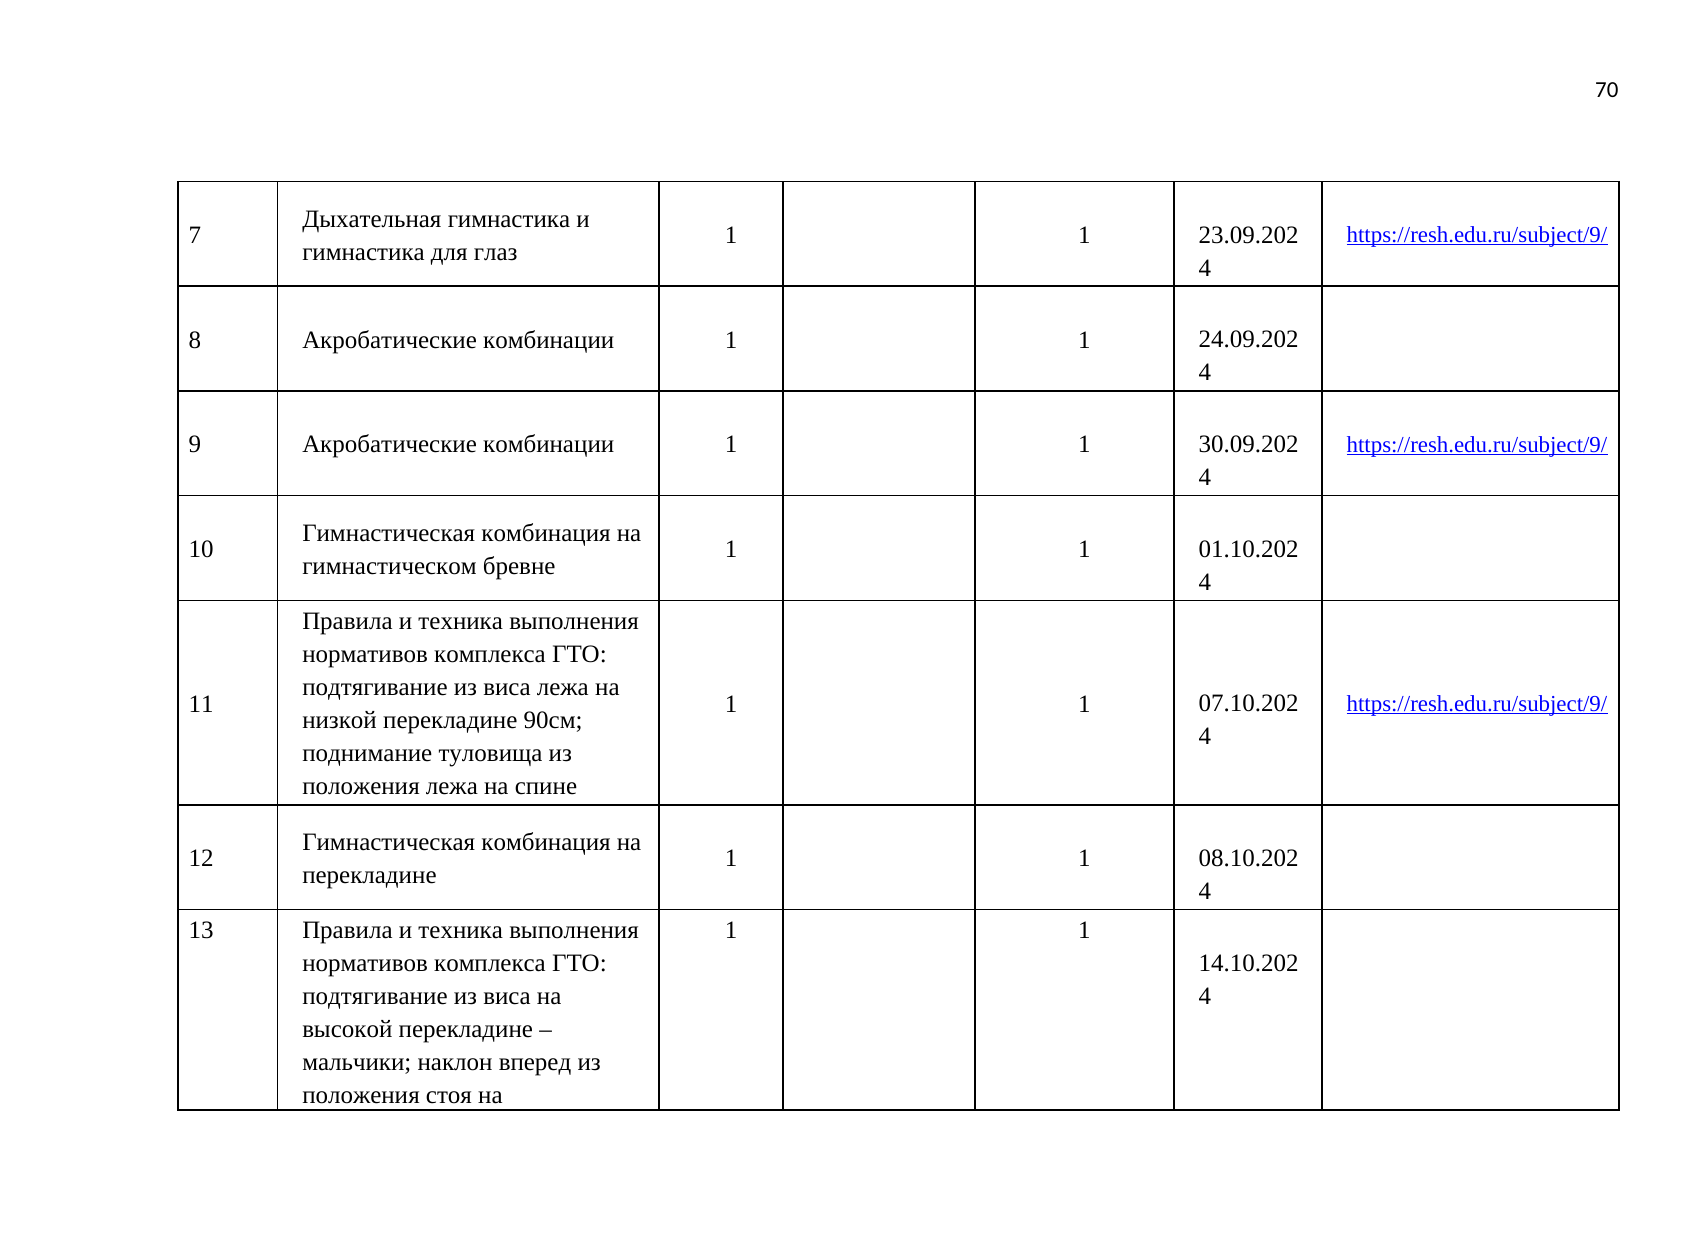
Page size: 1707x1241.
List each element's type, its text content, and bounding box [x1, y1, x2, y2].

table_cell 8 [179, 287, 277, 390]
table_cell 10 [179, 496, 277, 599]
table_cell 30.09.2024 [1175, 392, 1321, 495]
table_cell 1 [660, 287, 782, 390]
table_cell 23.09.2024 [1175, 182, 1321, 285]
table_cell [784, 182, 974, 285]
table_cell https://resh.edu.ru/subject/9/ [1323, 601, 1618, 804]
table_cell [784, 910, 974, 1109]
table_cell Правила и техника выполнения нормативов комплекса ГТО: подтягивание из виса лежа на низкой перекладине 90см; поднимание туловища из положения лежа на спине [278, 601, 658, 804]
table_cell 1 [976, 182, 1173, 285]
table_cell 11 [179, 601, 277, 804]
table_cell [784, 496, 974, 599]
table_cell [1323, 287, 1618, 390]
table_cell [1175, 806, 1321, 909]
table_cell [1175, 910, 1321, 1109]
table_cell 1 [660, 496, 782, 599]
table_cell 12 [179, 806, 277, 909]
table_cell 1 [976, 496, 1173, 599]
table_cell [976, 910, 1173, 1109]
table_cell Дыхательная гимнастика и гимнастика для глаз [278, 182, 658, 285]
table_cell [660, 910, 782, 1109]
table_cell 1 [660, 392, 782, 495]
table_cell 9 [179, 392, 277, 495]
table_cell 1 [976, 601, 1173, 804]
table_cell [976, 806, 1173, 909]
table_cell [784, 392, 974, 495]
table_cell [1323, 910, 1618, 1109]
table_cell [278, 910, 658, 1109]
table_cell [784, 601, 974, 804]
table_cell https://resh.edu.ru/subject/9/ [1323, 182, 1618, 285]
table_cell 24.09.2024 [1175, 287, 1321, 390]
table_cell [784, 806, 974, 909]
table_cell 1 [976, 392, 1173, 495]
table_cell 1 [660, 806, 782, 909]
table_cell 07.10.2024 [1175, 601, 1321, 804]
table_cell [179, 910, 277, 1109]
table_cell https://resh.edu.ru/subject/9/ [1323, 392, 1618, 495]
table_cell 1 [660, 601, 782, 804]
table_cell [1323, 496, 1618, 599]
table_cell 1 [976, 287, 1173, 390]
table_cell Гимнастическая комбинация на гимнастическом бревне [278, 496, 658, 599]
table_cell Акробатические комбинации [278, 287, 658, 390]
table_cell 1 [660, 182, 782, 285]
table_cell [784, 287, 974, 390]
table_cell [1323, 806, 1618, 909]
table_cell Акробатические комбинации [278, 392, 658, 495]
table_cell 01.10.2024 [1175, 496, 1321, 599]
table_cell Гимнастическая комбинация на перекладине [278, 806, 658, 909]
table_cell 7 [179, 182, 277, 285]
